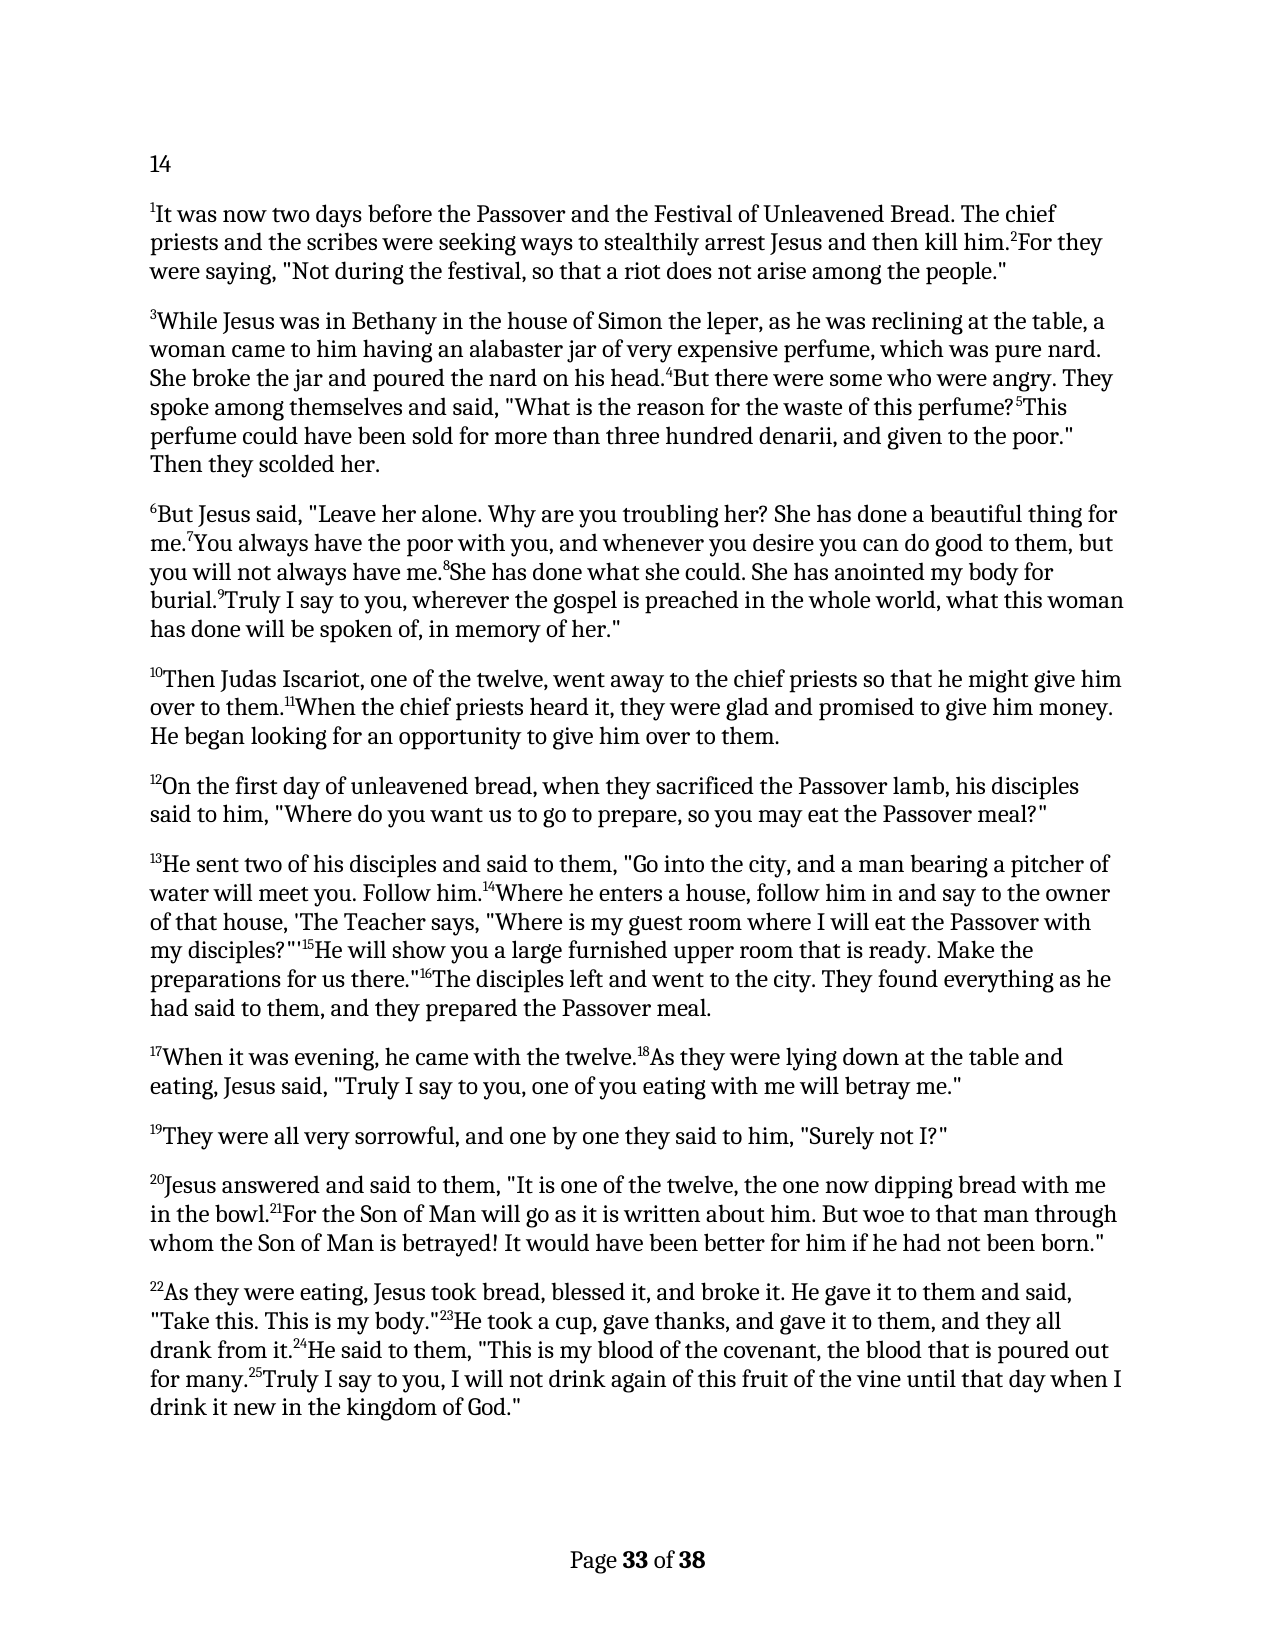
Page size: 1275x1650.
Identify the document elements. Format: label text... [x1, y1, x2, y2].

text 1It was now two days before the Passover and the Festival of Unleavened Bread. The chief priests and the scribes were seeking ways to stealthily arrest Jesus and then kill him.2For they were saying, "Not during the festival, so that a riot does not arise among the people." [150, 199, 1125, 286]
text 22As they were eating, Jesus took bread, blessed it, and broke it. He gave it to them and said, "Take this. This is my body."23He took a cup, gave thanks, and gave it to them, and they all drank from it.24He said to them, "This is my blood of the covenant, the blood that is poured out for many.25Truly I say to you, I will not drink again of this fruit of the vine until that day when I drink it new in the kingdom of God." [150, 1278, 1125, 1422]
text 13He sent two of his disciples and said to them, "Go into the city, and a man bearing a pitcher of water will meet you. Follow him.14Where he enters a house, follow him in and say to the owner of that house, 'The Teacher says, "Where is my guest room where I will eat the Passover with my disciples?"'15He will show you a large furnished upper room that is ready. Make the preparations for us there."16The disciples left and went to the city. They found everything as he had said to them, and they prepared the Passover meal. [150, 850, 1125, 1022]
text 10Then Judas Iscariot, one of the twelve, went away to the chief priests so that he might give him over to them.11When the chief priests heard it, they were glad and promised to give him money. He began looking for an opportunity to give him over to them. [150, 664, 1125, 751]
text 17When it was evening, he came with the twelve.18As they were lying down at the table and eating, Jesus said, "Truly I say to you, one of you eating with me will betray me." [150, 1043, 1125, 1101]
text 12On the first day of unleavened bread, when they sacrificed the Passover lamb, his disciples said to him, "Where do you want us to go to prepare, so you may eat the Passover meal?" [150, 772, 1125, 829]
text 3While Jesus was in Bethany in the house of Simon the leper, as he was reclining at the table, a woman came to him having an alabaster jar of very expensive perfume, which was pure nard. She broke the jar and poured the nard on his head.4But there were some who were angry. They spoke among themselves and said, "What is the reason for the waste of this perfume?5This perfume could have been sold for more than three hundred denarii, and given to the poor." Then they scolded her. [150, 307, 1125, 479]
text 19They were all very sorrowful, and one by one they said to him, "Surely not I?" [150, 1122, 1125, 1150]
text 20Jesus answered and said to them, "It is one of the twelve, the one now dipping bread with me in the bowl.21For the Son of Man will go as it is written about him. But woe to that man through whom the Son of Man is betrayed! It would have been better for him if he had not been born." [150, 1171, 1125, 1257]
text 14 [150, 150, 1125, 179]
text 6But Jesus said, "Leave her alone. Why are you troubling her? She has done a beautiful thing for me.7You always have the poor with you, and whenever you desire you can do good to them, but you will not always have me.8She has done what she could. She has anointed my body for burial.9Truly I say to you, wherever the gospel is preached in the whole world, what this woman has done will be spoken of, in memory of her." [150, 500, 1125, 644]
